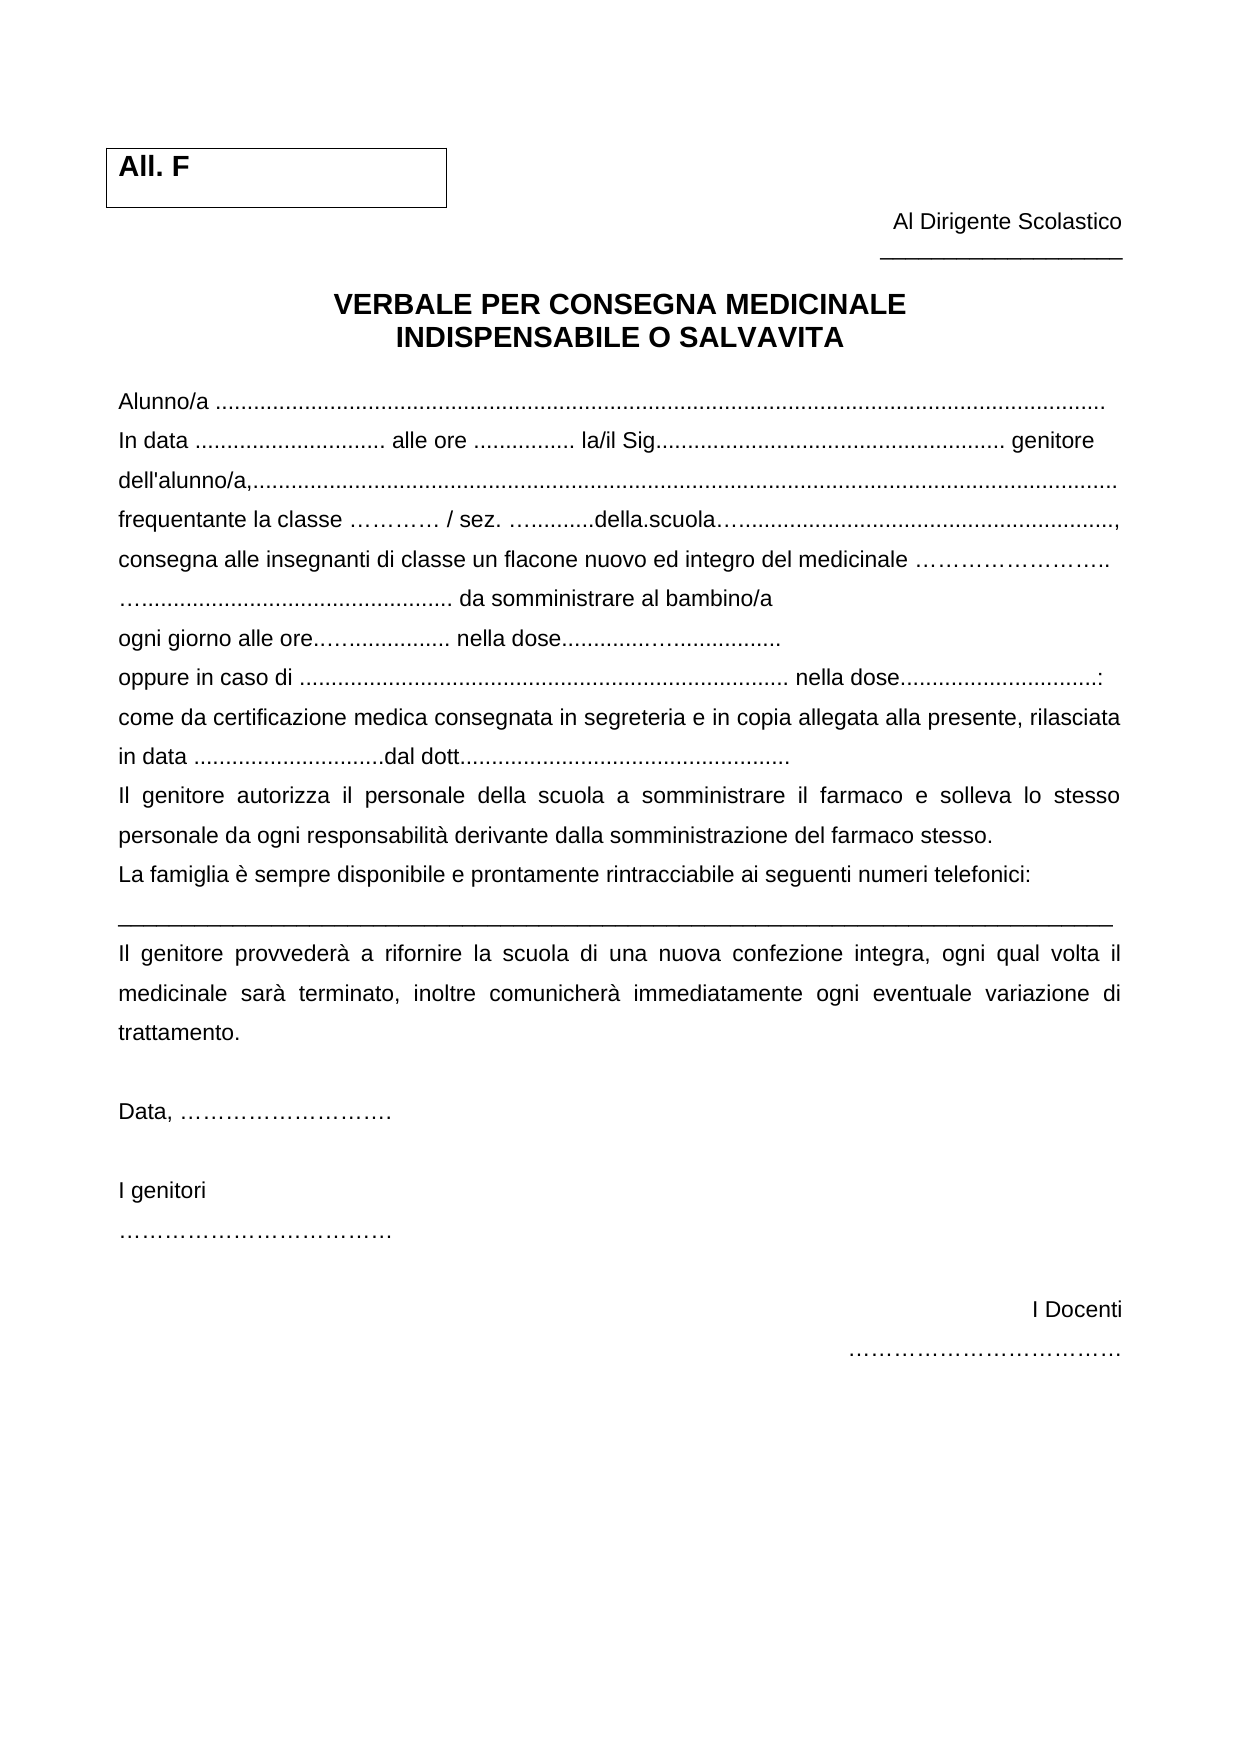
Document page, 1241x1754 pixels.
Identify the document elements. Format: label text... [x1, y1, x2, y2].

text In data .............................. alle ore ................ la/il Sig....................................................... genitore [118, 427, 1122, 453]
text VERBALE PER CONSEGNA MEDICINALE [118, 287, 1122, 321]
text ______________________________________________________________________________ Il genitore provvederà a rifornire la scuola di una nuova confezione integra, ogni qual volta il medicinale sarà terminato, inoltre comunicherà immediatamente ogni eventuale variazione di trattamento. [118, 901, 1122, 1046]
text oppure in caso di ............................................................................. nella dose...............................: [118, 664, 1122, 690]
text I Docenti [118, 1296, 1122, 1322]
table_header All. F [107, 149, 446, 207]
text Data, ………………………. [118, 1098, 1122, 1124]
text ___________________ [118, 234, 1122, 261]
text La famiglia è sempre disponibile e prontamente rintracciabile ai seguenti numeri telefonici: [118, 861, 1122, 888]
text frequentante la classe ………… / sez. …..........della.scuola…..........................................................., [118, 506, 1122, 532]
text consegna alle insegnanti di classe un flacone nuovo ed integro del medicinale …………………….. [118, 546, 1122, 572]
text ……………………………… [118, 1335, 1122, 1361]
text …................................................. da somministrare al bambino/a [118, 585, 1122, 611]
text ……………………………… [118, 1217, 1122, 1243]
text dell'alunno/a,........................................................................................................................................ [118, 467, 1122, 493]
text I genitori [118, 1177, 1122, 1203]
text INDISPENSABILE O SALVAVITA [118, 321, 1122, 354]
text Al Dirigente Scolastico [118, 208, 1122, 234]
text Alunno/a ............................................................................................................................................ [118, 388, 1122, 414]
text Il genitore autorizza il personale della scuola a somministrare il farmaco e solleva lo stesso personale da ogni responsabilità derivante dalla somministrazione del farmaco stesso. [118, 782, 1122, 848]
text come da certificazione medica consegnata in segreteria e in copia allegata alla presente, rilasciata in data ..............................dal dott.................................................... [118, 703, 1122, 769]
text ogni giorno alle ore..…................ nella dose..............…................. [118, 624, 1122, 651]
